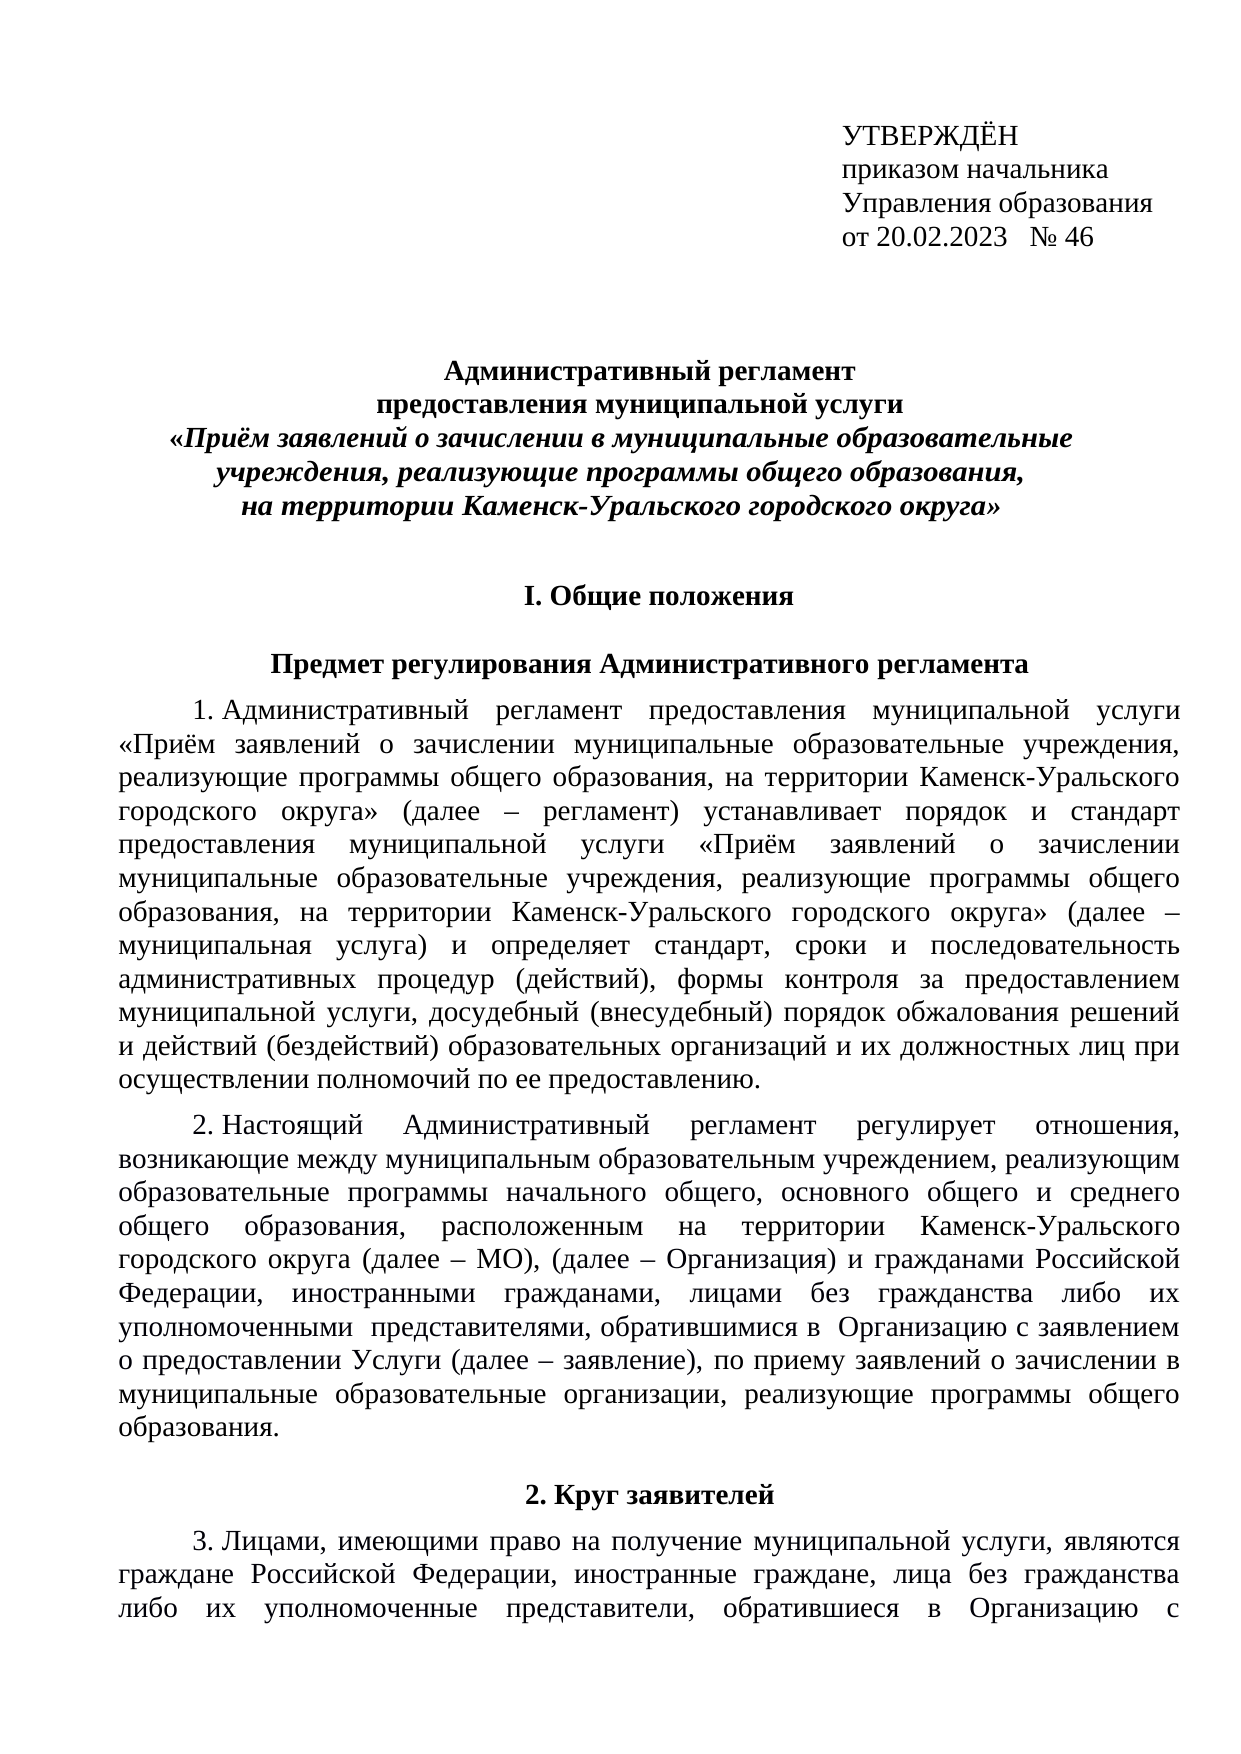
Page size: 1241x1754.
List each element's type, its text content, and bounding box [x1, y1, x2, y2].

text Административный регламент [118, 353, 1181, 386]
text «Приём заявлений о зачислении в муниципальные образовательные учреждения, реализующие программы общего образования, [118, 420, 1124, 487]
text на территории Каменск-Уральского городского округа» [118, 488, 1124, 521]
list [118, 1523, 1181, 1623]
subtitle I. Общие положения [136, 578, 1181, 612]
list Предмет регулирования Административного регламента [118, 646, 1181, 680]
subtitle 2. Круг заявителей [118, 1477, 1181, 1510]
list Настоящий Административный регламент регулирует отношения, возникающие между муниципальным образовательным учреждением, реализующим образовательные программы начального общего, основного общего и среднего общего образования, расположенным на территории Каменск-Уральского городского округа (далее – МО), (далее – Организация) и гражданами Российской Федерации, иностранными гражданами, лицами без гражданства либо их уполномоченными представителями, обратившимися в Организацию с заявлением о предоставлении Услуги (далее – заявление), по приему заявлений о зачислении в муниципальные образовательные организации, реализующие программы общего образования. [118, 1107, 1181, 1443]
text УТВЕРЖДЁН [842, 118, 1181, 152]
list Административный регламент предоставления муниципальной услуги «Приём заявлений о зачислении муниципальные образовательные учреждения, реализующие программы общего образования, на территории Каменск-Уральского городского округа» (далее – регламент) устанавливает порядок и стандарт предоставления муниципальной услуги «Приём заявлений о зачислении муниципальные образовательные учреждения, реализующие программы общего образования, на территории Каменск-Уральского городского округа» (далее – муниципальная услуга) и определяет стандарт, сроки и последовательность административных процедур (действий), формы контроля за предоставлением муниципальной услуги, досудебный (внесудебный) порядок обжалования решений и действий (бездействий) образовательных организаций и их должностных лиц при осуществлении полномочий по ее предоставлению. [118, 692, 1181, 1095]
text Управления образования [842, 185, 1181, 219]
subtitle предоставления муниципальной услуги [118, 386, 1161, 420]
text от 20.02.2023 № 46 [842, 219, 1181, 252]
text приказом начальника [842, 152, 1181, 185]
